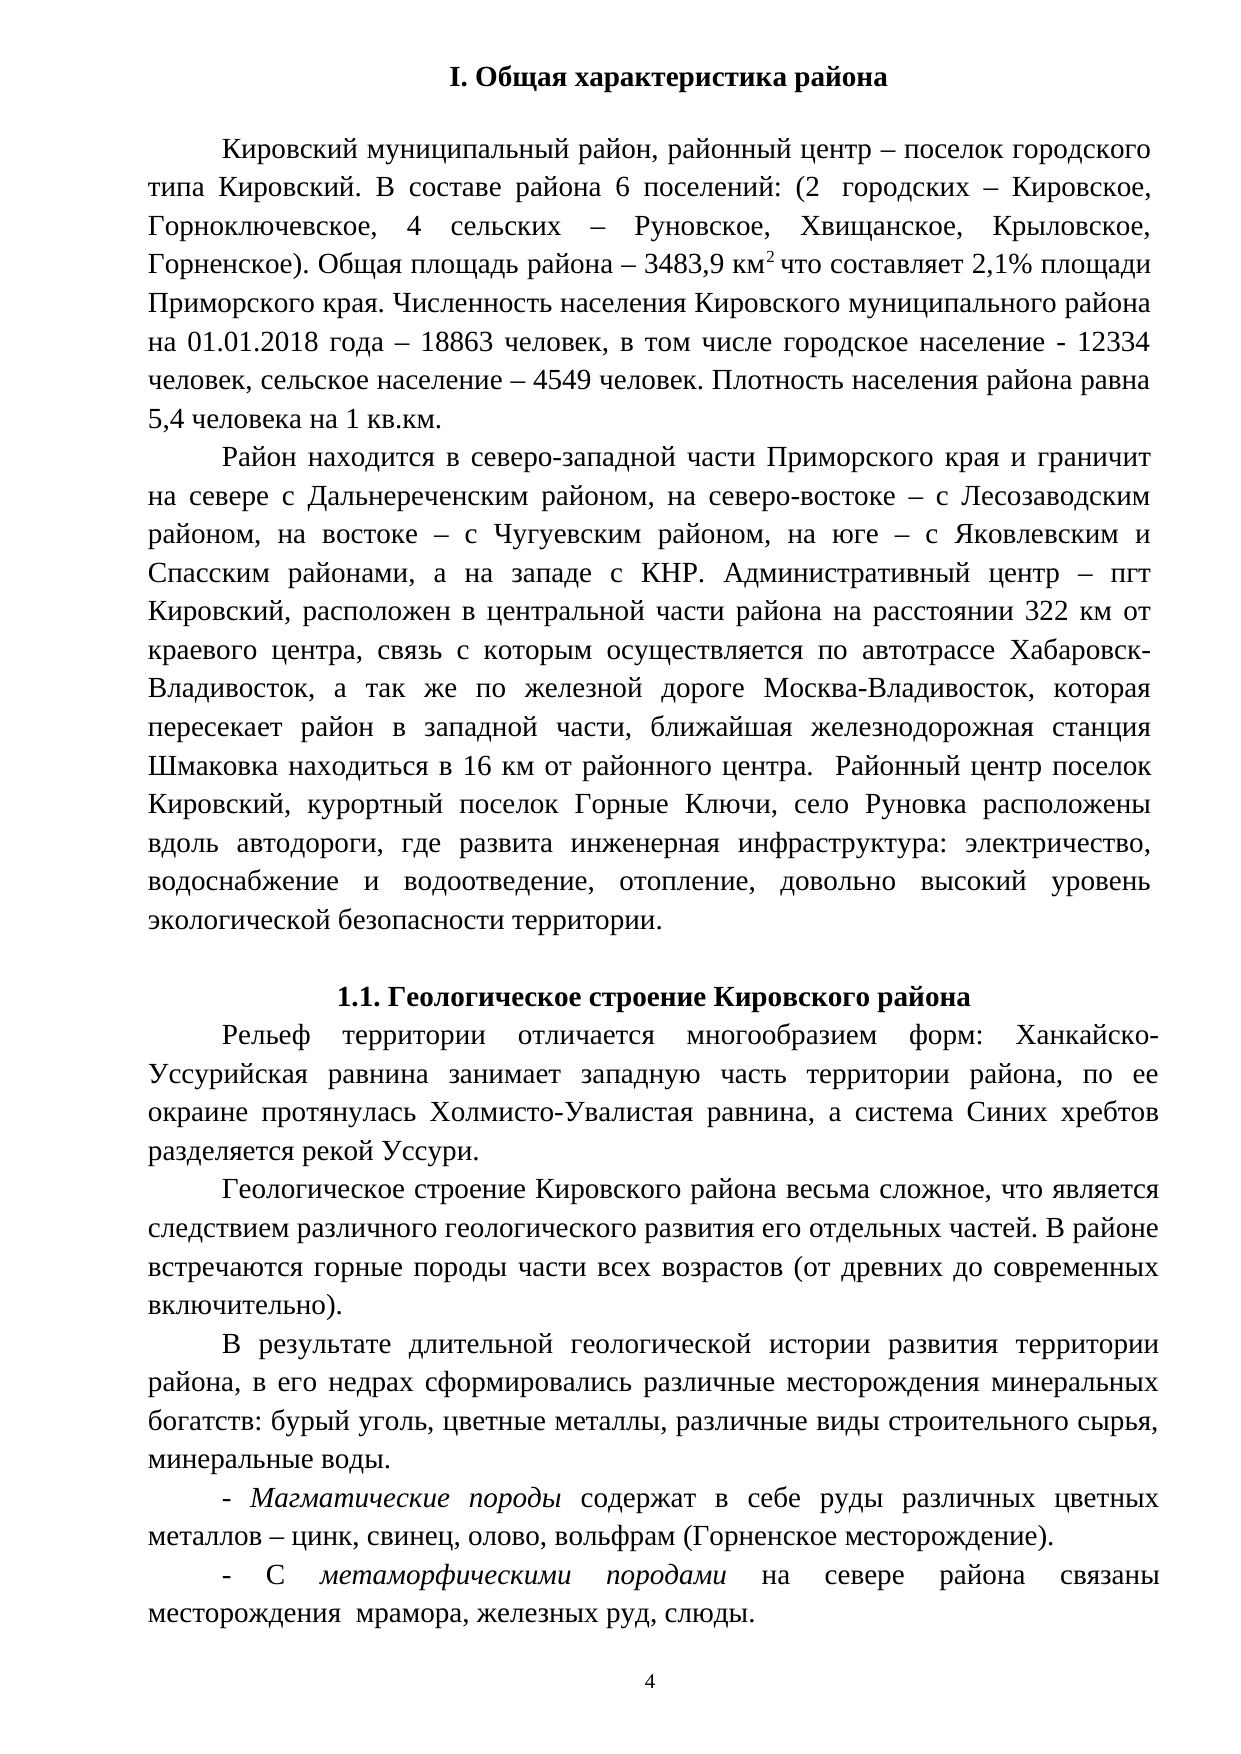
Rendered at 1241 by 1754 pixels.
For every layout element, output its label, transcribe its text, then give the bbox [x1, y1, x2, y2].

text В результате длительной геологической истории развития территории района, в его недрах сформировались различные месторождения минеральных богатств: бурый уголь, цветные металлы, различные виды строительного сырья, минеральные воды. [148, 1326, 1160, 1475]
text Геологическое строение Кировского района весьма сложное, что является следствием различного геологического развития его отдельных частей. В районе встречаются горные породы части всех возрастов (от древних до современных включительно). [148, 1172, 1160, 1321]
list Кировский муниципальный район, районный центр – поселок городского типа Кировский. В составе района 6 поселений: (2 городских – Кировское, Горноключевское, 4 сельских – Руновское, Хвищанское, Крыловское, Горненское). Общая площадь района – 3483,9 км2 что составляет 2,1% площади Приморского края. Численность населения Кировского муниципального района на 01.01.2018 года – 18863 человек, в том числе городское население - 12334 человек, сельское население – 4549 человек. Плотность населения района равна 5,4 человека на 1 кв.км. [148, 131, 1152, 434]
text - Магматические породы содержат в себе руды различных цветных металлов – цинк, свинец, олово, вольфрам (Горненское месторождение). [148, 1480, 1160, 1552]
text Район находится в северо-западной части Приморского края и граничит на севере с Дальнереченским районом, на северо-востоке – с Лесозаводским районом, на востоке – с Чугуевским районом, на юге – с Яковлевским и Спасским районами, а на западе с КНР. Административный центр – пгт Кировский, расположен в центральной части района на расстоянии от краевого центра, связь с которым осуществляется по автотрассе Хабаровск-Владивосток, а так же по железной дороге Москва-Владивосток, которая пересекает район в западной части, ближайшая железнодорожная станция Шмаковка находиться в от районного центра. Районный центр поселок Кировский, курортный поселок Горные Ключи, село Руновка расположены вдоль автодороги, где развита инженерная инфраструктура: электричество, водоснабжение и водоотведение, отопление, довольно высокий уровень экологической безопасности территории. [148, 439, 1152, 935]
text 1.1. Геологическое строение Кировского района [148, 979, 1160, 1012]
text - С метаморфическими породами на севере района связаны месторождения мрамора, железных руд, слюды. [148, 1557, 1160, 1629]
text Рельеф территории отличается многообразием форм: Ханкайско-Уссурийская равнина занимает западную часть территории района, по ее окраине протянулась Холмисто-Увалистая равнина, а система Синих хребтов разделяется рекой Уссури. [148, 1017, 1160, 1167]
text I. Общая характеристика района [185, 59, 1152, 93]
